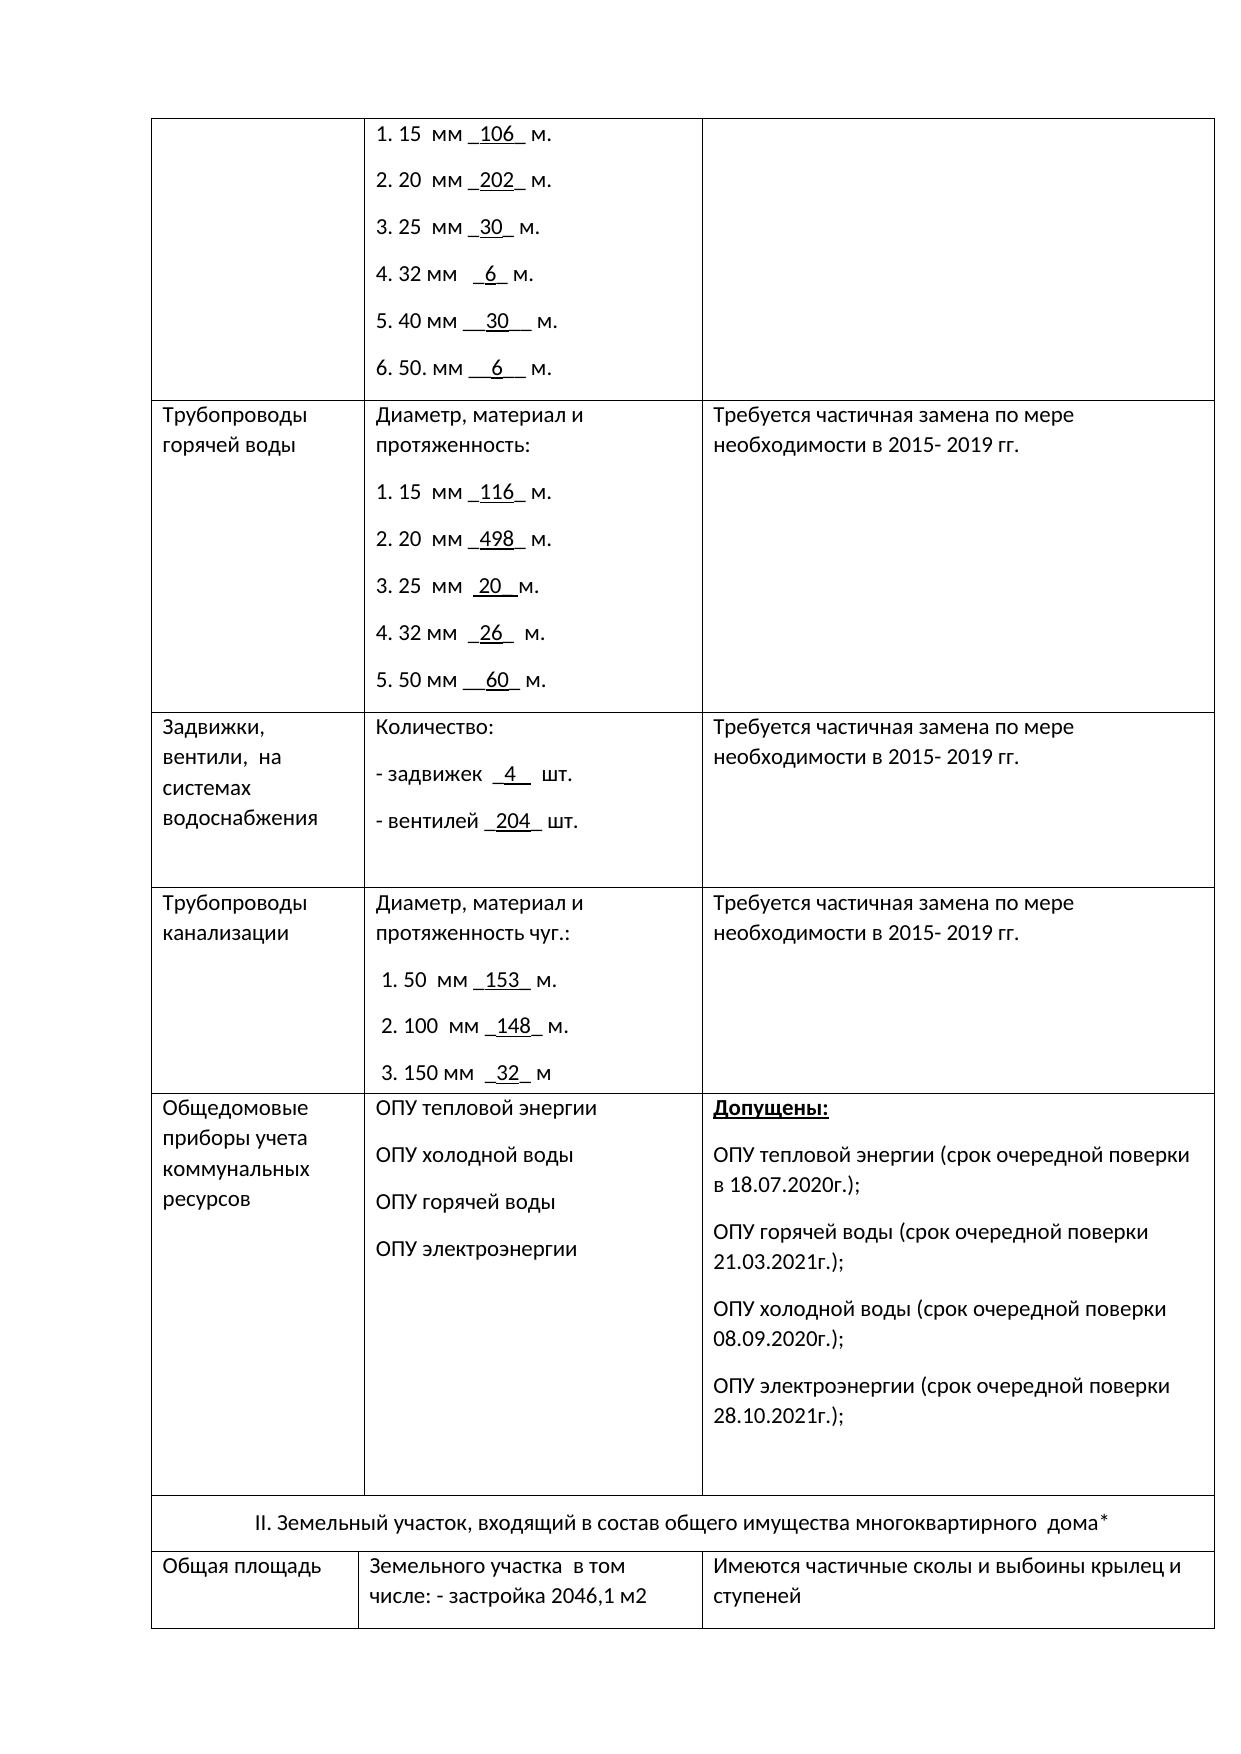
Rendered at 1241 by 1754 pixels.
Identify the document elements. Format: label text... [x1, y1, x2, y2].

table_cell Трубопроводы канализации [152, 888, 364, 1093]
table_cell Требуется частичная замена по мере необходимости в 2015- 2019 гг. [703, 401, 1214, 712]
table_cell Допущены: ОПУ тепловой энергии (срок очередной поверки в 18.07.2020г.); ОПУ горячей воды (срок очередной поверки 21.03.2021г.); ОПУ холодной воды (срок очередной поверки 08.09.2020г.); ОПУ электроэнергии (срок очередной поверки 28.10.2021г.); [703, 1094, 1214, 1495]
table_cell Задвижки, вентили, на системах водоснабжения [152, 713, 364, 887]
table_cell Общая площадь [152, 1552, 358, 1628]
table_cell Общедомовые приборы учета коммунальных ресурсов [152, 1094, 364, 1495]
table_cell Требуется частичная замена по мере необходимости в 2015- 2019 гг. [703, 713, 1214, 887]
table_cell Количество: - задвижек _4 шт. - вентилей _204_ шт. [365, 713, 702, 887]
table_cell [359, 1552, 702, 1628]
table_cell Диаметр, материал и протяженность чуг.: 1. 50 мм _153_ м. 2. 100 мм _148_ м. 3. _32_ м [365, 888, 702, 1093]
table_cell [703, 119, 1214, 400]
table_cell Трубопроводы горячей воды [152, 401, 364, 712]
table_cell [152, 119, 364, 400]
table_cell II. Земельный участок, входящий в состав общего имущества многоквартирного дома* [152, 1496, 1214, 1551]
table_cell Требуется частичная замена по мере необходимости в 2015- 2019 гг. [703, 888, 1214, 1093]
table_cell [365, 119, 702, 400]
table_cell ОПУ тепловой энергии ОПУ холодной воды ОПУ горячей воды ОПУ электроэнергии [365, 1094, 702, 1495]
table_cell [703, 1552, 1214, 1628]
table_cell Диаметр, материал и протяженность: 1. 15 мм _116_ м. 2. 20 мм _498_ м. 3. 25 мм 20_ м. 4. _26_ м. 5. __60_ м. [365, 401, 702, 712]
